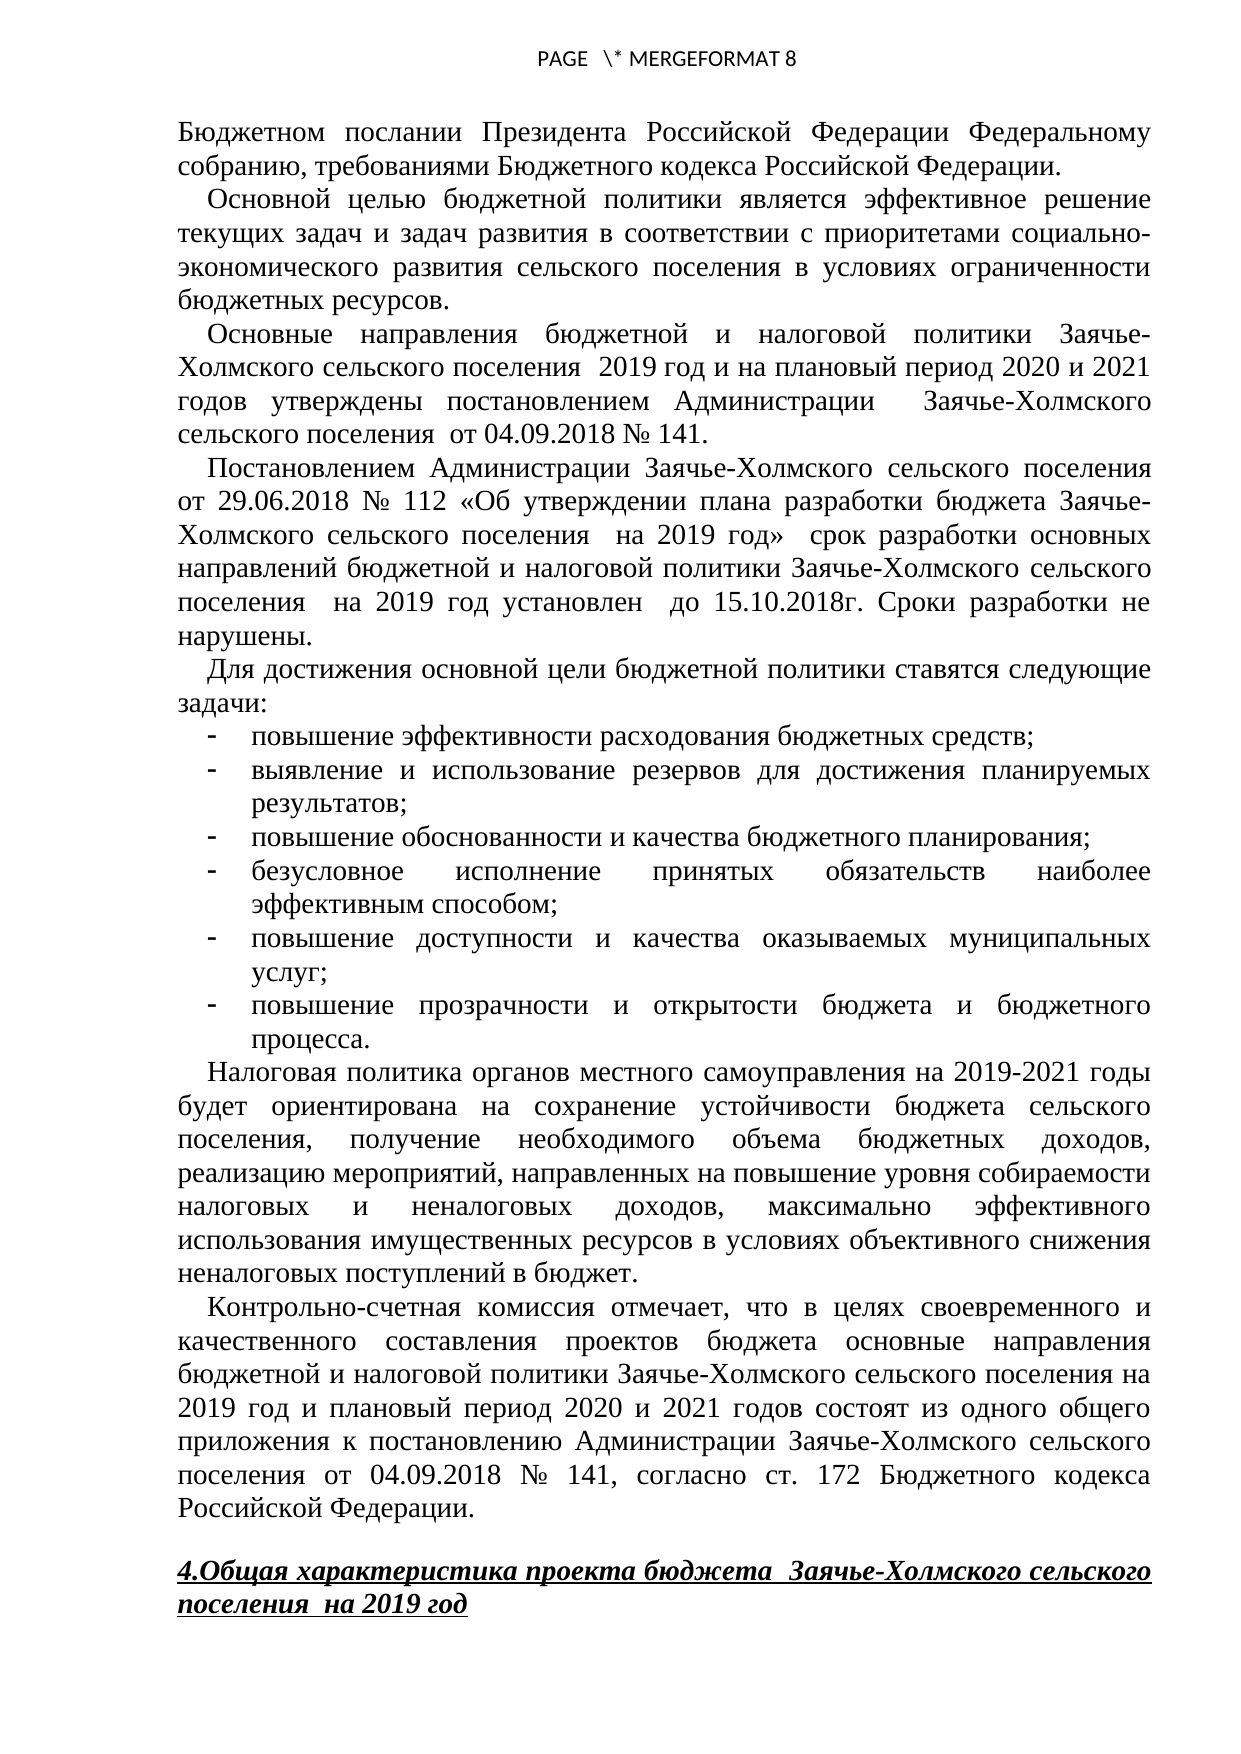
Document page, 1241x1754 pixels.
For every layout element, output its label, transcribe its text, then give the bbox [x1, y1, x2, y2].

text Основные направления бюджетной и налоговой политики Заячье-Холмского сельского поселения 2019 год и на плановый период 2020 и 2021 годов утверждены постановлением Администрации Заячье-Холмского сельского поселения от 04.09.2018 № 141. [177, 316, 1152, 450]
text 4.Общая характеристика проекта бюджета Заячье-Холмского сельского поселения на 2019 год [177, 1553, 1152, 1582]
text Для достижения основной цели бюджетной политики ставятся следующие задачи: [177, 651, 1152, 718]
list повышение эффективности расходования бюджетных средств; [207, 718, 1152, 752]
list безусловное исполнение принятых обязательств наиболее эффективным способом; [207, 853, 1152, 920]
text Налоговая политика органов местного самоуправления на 2019-2021 годы будет ориентирована на сохранение устойчивости бюджета сельского поселения, получение необходимого объема бюджетных доходов, реализацию мероприятий, направленных на повышение уровня собираемости налоговых и неналоговых доходов, максимально эффективного использования имущественных ресурсов в условиях объективного снижения неналоговых поступлений в бюджет. [177, 1054, 1152, 1289]
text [177, 114, 1152, 182]
text Постановлением Администрации Заячье-Холмского сельского поселения от 29.06.2018 № 112 «Об утверждении плана разработки бюджета Заячье-Холмского сельского поселения на 2019 год» срок разработки основных направлений бюджетной и налоговой политики Заячье-Холмского сельского поселения на 2019 год установлен до 15.10.2018г. Сроки разработки не нарушены. [177, 450, 1152, 651]
text 4.Общая характеристика проекта бюджета Заячье-Холмского сельского поселения на 2019 год [177, 1584, 1152, 1620]
text Основной целью бюджетной политики является эффективное решение текущих задач и задач развития в соответствии с приоритетами социально-экономического развития сельского поселения в условиях ограниченности бюджетных ресурсов. [177, 182, 1152, 316]
list повышение обоснованности и качества бюджетного планирования; [207, 819, 1152, 853]
list выявление и использование резервов для достижения планируемых результатов; [207, 752, 1152, 819]
list повышение доступности и качества оказываемых муниципальных услуг; [207, 920, 1152, 987]
text Контрольно-счетная комиссия отмечает, что в целях своевременного и качественного составления проектов бюджета основные направления бюджетной и налоговой политики Заячье-Холмского сельского поселения на 2019 год и плановый период 2020 и 2021 годов состоят из одного общего приложения к постановлению Администрации Заячье-Холмского сельского поселения от 04.09.2018 № 141, согласно ст. 172 Бюджетного кодекса Российской Федерации. [177, 1289, 1152, 1524]
list повышение прозрачности и открытости бюджета и бюджетного процесса. [207, 987, 1152, 1054]
